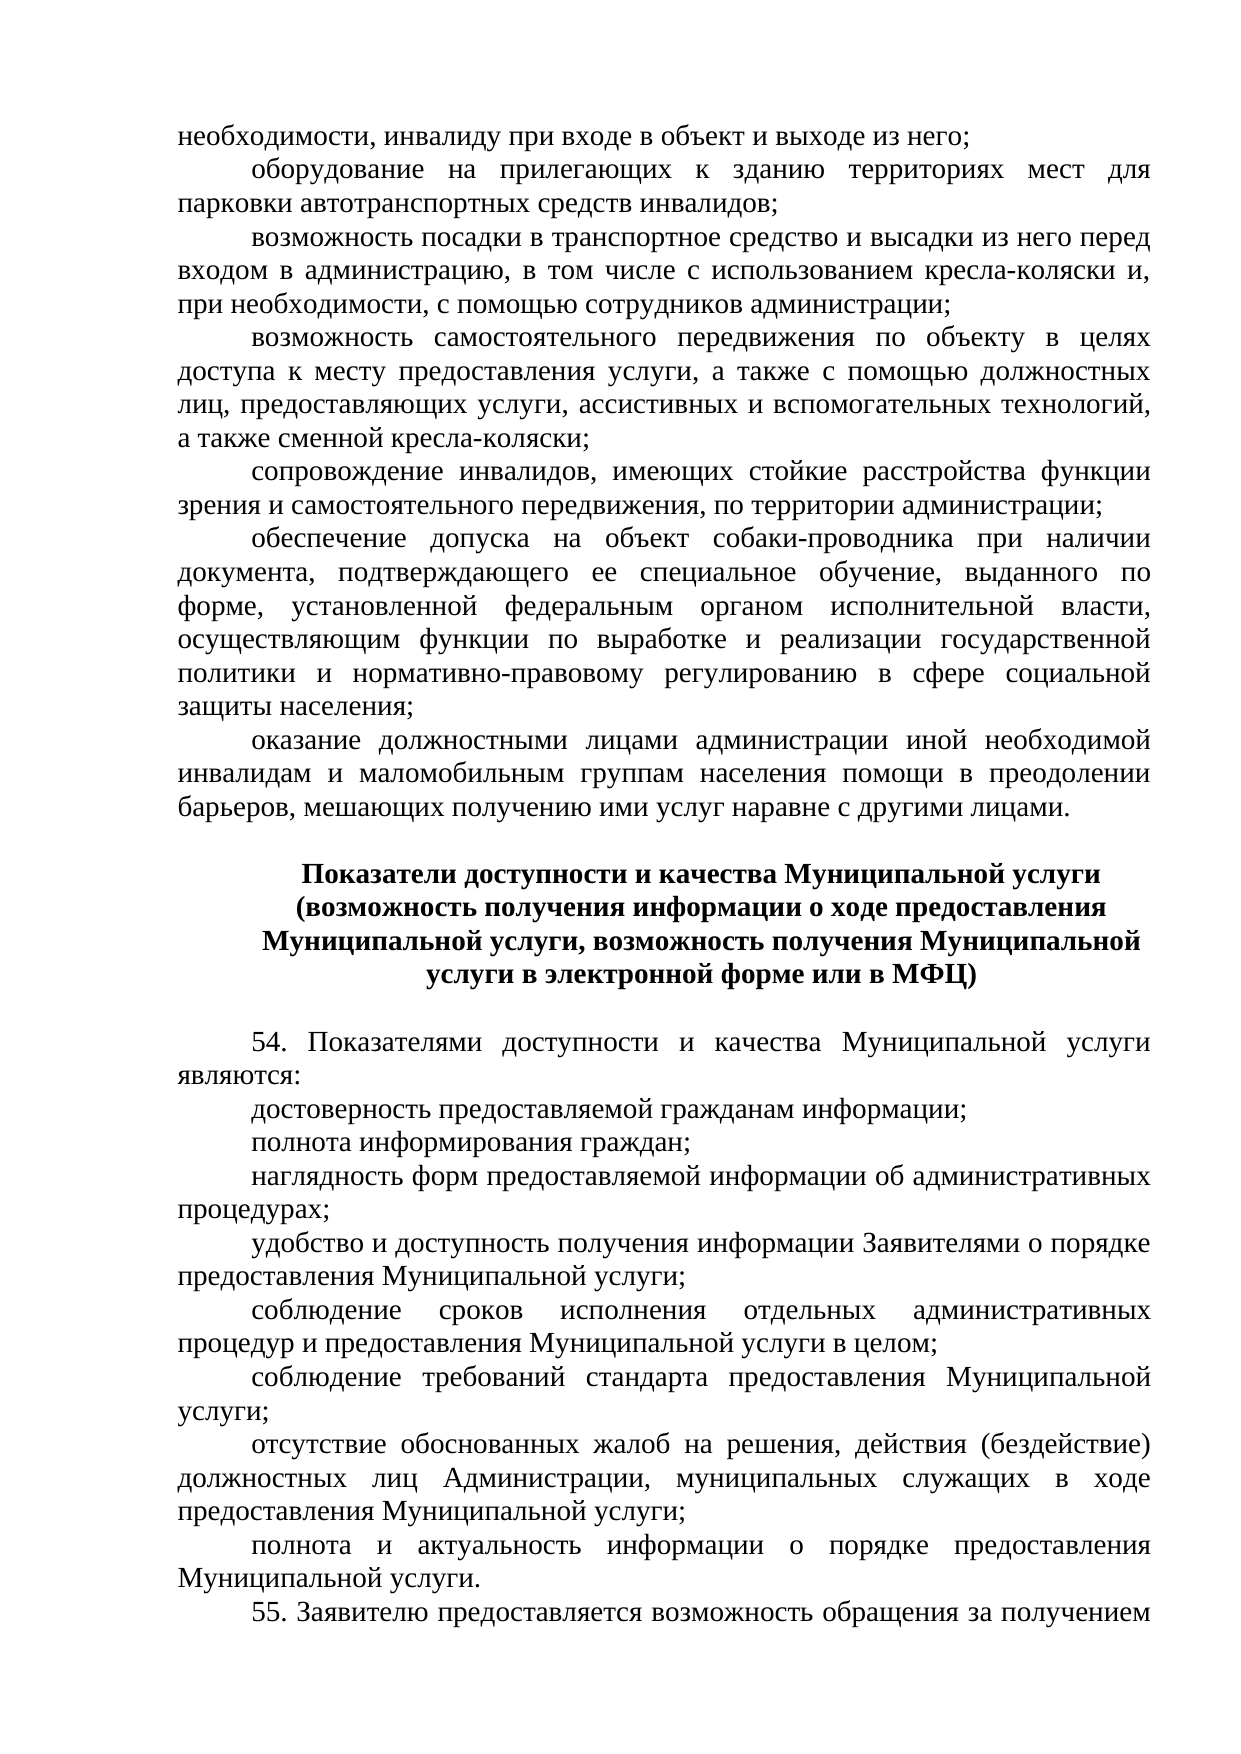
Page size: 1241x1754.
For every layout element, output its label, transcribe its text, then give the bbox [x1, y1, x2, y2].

text Муниципальной услуги, возможность получения Муниципальной [177, 923, 1152, 957]
text (возможность получения информации о ходе предоставления [177, 889, 1152, 923]
text 54. Показателями доступности и качества Муниципальной услуги являются: [177, 1024, 1152, 1091]
text сопровождение инвалидов, имеющих стойкие расстройства функции зрения и самостоятельного передвижения, по территории администрации; [177, 453, 1152, 521]
text соблюдение сроков исполнения отдельных административных процедур и предоставления Муниципальной услуги в целом; [177, 1292, 1152, 1359]
text обеспечение допуска на объект собаки-проводника при наличии документа, подтверждающего ее специальное обучение, выданного по форме, установленной федеральным органом исполнительной власти, осуществляющим функции по выработке и реализации государственной политики и нормативно-правовому регулированию в сфере социальной защиты населения; [177, 521, 1152, 722]
text соблюдение требований стандарта предоставления Муниципальной услуги; [177, 1359, 1152, 1426]
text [177, 118, 1152, 152]
text удобство и доступность получения информации Заявителями о порядке предоставления Муниципальной услуги; [177, 1225, 1152, 1292]
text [177, 1594, 1152, 1627]
text отсутствие обоснованных жалоб на решения, действия (бездействие) должностных лиц Администрации, муниципальных служащих в ходе предоставления Муниципальной услуги; [177, 1426, 1152, 1527]
text наглядность форм предоставляемой информации об административных процедурах; [177, 1158, 1152, 1225]
text достоверность предоставляемой гражданам информации; [177, 1091, 1152, 1124]
text возможность посадки в транспортное средство и высадки из него перед входом в администрацию, в том числе с использованием кресла-коляски и, при необходимости, с помощью сотрудников администрации; [177, 219, 1152, 319]
text Показатели доступности и качества Муниципальной услуги [177, 856, 1152, 889]
text оказание должностными лицами администрации иной необходимой инвалидам и маломобильным группам населения помощи в преодолении барьеров, мешающих получению ими услуг наравне с другими лицами. [177, 722, 1152, 822]
text услуги в электронной форме или в МФЦ) [177, 957, 1152, 990]
text полнота информирования граждан; [177, 1124, 1152, 1158]
text возможность самостоятельного передвижения по объекту в целях доступа к месту предоставления услуги, а также с помощью должностных лиц, предоставляющих услуги, ассистивных и вспомогательных технологий, а также сменной кресла-коляски; [177, 319, 1152, 453]
text оборудование на прилегающих к зданию территориях мест для парковки автотранспортных средств инвалидов; [177, 152, 1152, 219]
text полнота и актуальность информации о порядке предоставления Муниципальной услуги. [177, 1527, 1152, 1594]
